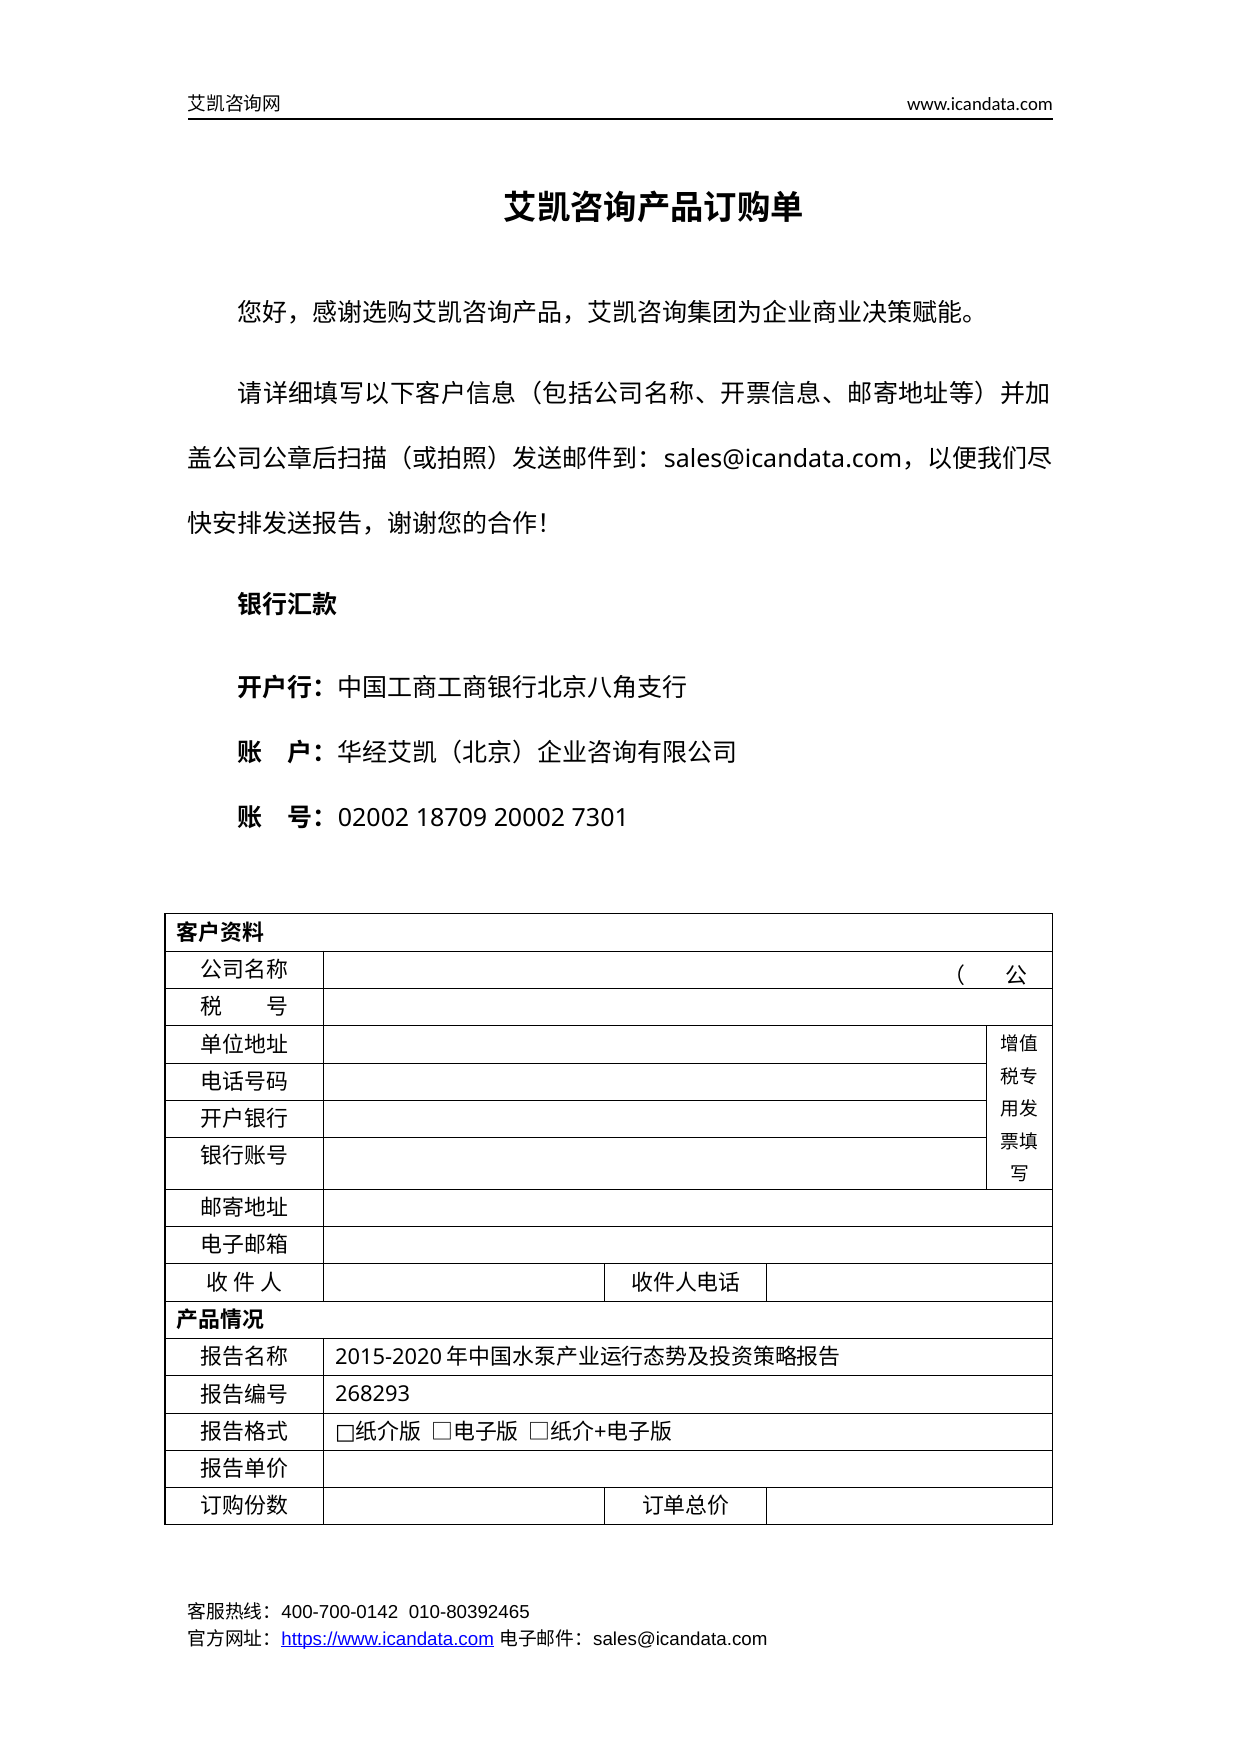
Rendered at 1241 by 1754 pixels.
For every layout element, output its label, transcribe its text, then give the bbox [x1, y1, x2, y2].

table_cell [324, 1488, 604, 1524]
text 您好，感谢选购艾凯咨询产品，艾凯咨询集团为企业商业决策赋能。 [187, 278, 1053, 343]
text 艾凯咨询产品订购单 [187, 172, 1053, 237]
table_cell [324, 1064, 986, 1100]
table_cell [324, 1227, 1052, 1263]
table_cell 2015-2020年中国水泵产业运行态势及投资策略报告 [324, 1339, 1052, 1375]
table_cell [767, 1264, 1052, 1301]
table_cell [324, 1190, 1052, 1226]
table_cell 单位地址 [166, 1026, 323, 1062]
table_cell □纸介版 □电子版 □纸介+电子版 [324, 1414, 1052, 1450]
table_cell 电话号码 [166, 1064, 323, 1100]
table_cell 收 件 人 [166, 1264, 323, 1301]
table_cell 产品情况 [166, 1302, 1052, 1338]
table_cell 报告名称 [166, 1339, 323, 1375]
table_cell [324, 1101, 986, 1137]
table_cell [324, 1451, 1052, 1487]
table_cell 268293 [324, 1376, 1052, 1412]
table_cell 开户银行 [166, 1101, 323, 1137]
text 开户行：中国工商工商银行北京八角支行 [187, 653, 1053, 718]
table_cell [324, 989, 1052, 1025]
table_cell [324, 1138, 986, 1189]
table_cell 邮寄地址 [166, 1190, 323, 1226]
text 请详细填写以下客户信息（包括公司名称、开票信息、邮寄地址等）并加盖公司公章后扫描（或拍照）发送邮件到：sales@icandata.com，以便我们尽快安排发送报告，谢谢您的合作！ [187, 359, 1053, 554]
table_cell 订购份数 [166, 1488, 323, 1524]
table_cell 电子邮箱 [166, 1227, 323, 1263]
table_cell [324, 1026, 986, 1062]
table_cell 增值税专用发票填写 [987, 1026, 1052, 1189]
table_header 客户资料 [166, 914, 1052, 951]
text 账 号：02002 18709 20002 7301 [187, 783, 1053, 848]
table_cell [324, 952, 1052, 988]
table_cell 报告格式 [166, 1414, 323, 1450]
table_cell 订单总价 [605, 1488, 766, 1524]
table_cell 公司名称 [166, 952, 323, 988]
text 账 户：华经艾凯（北京）企业咨询有限公司 [187, 718, 1053, 783]
table_cell [324, 1264, 604, 1301]
table_cell 报告单价 [166, 1451, 323, 1487]
table_cell 报告编号 [166, 1376, 323, 1412]
text 银行汇款 [187, 570, 1053, 635]
table_cell 收件人电话 [605, 1264, 766, 1301]
table_cell [767, 1488, 1052, 1524]
table_cell 税 号 [166, 989, 323, 1025]
table_cell 银行账号 [166, 1138, 323, 1189]
